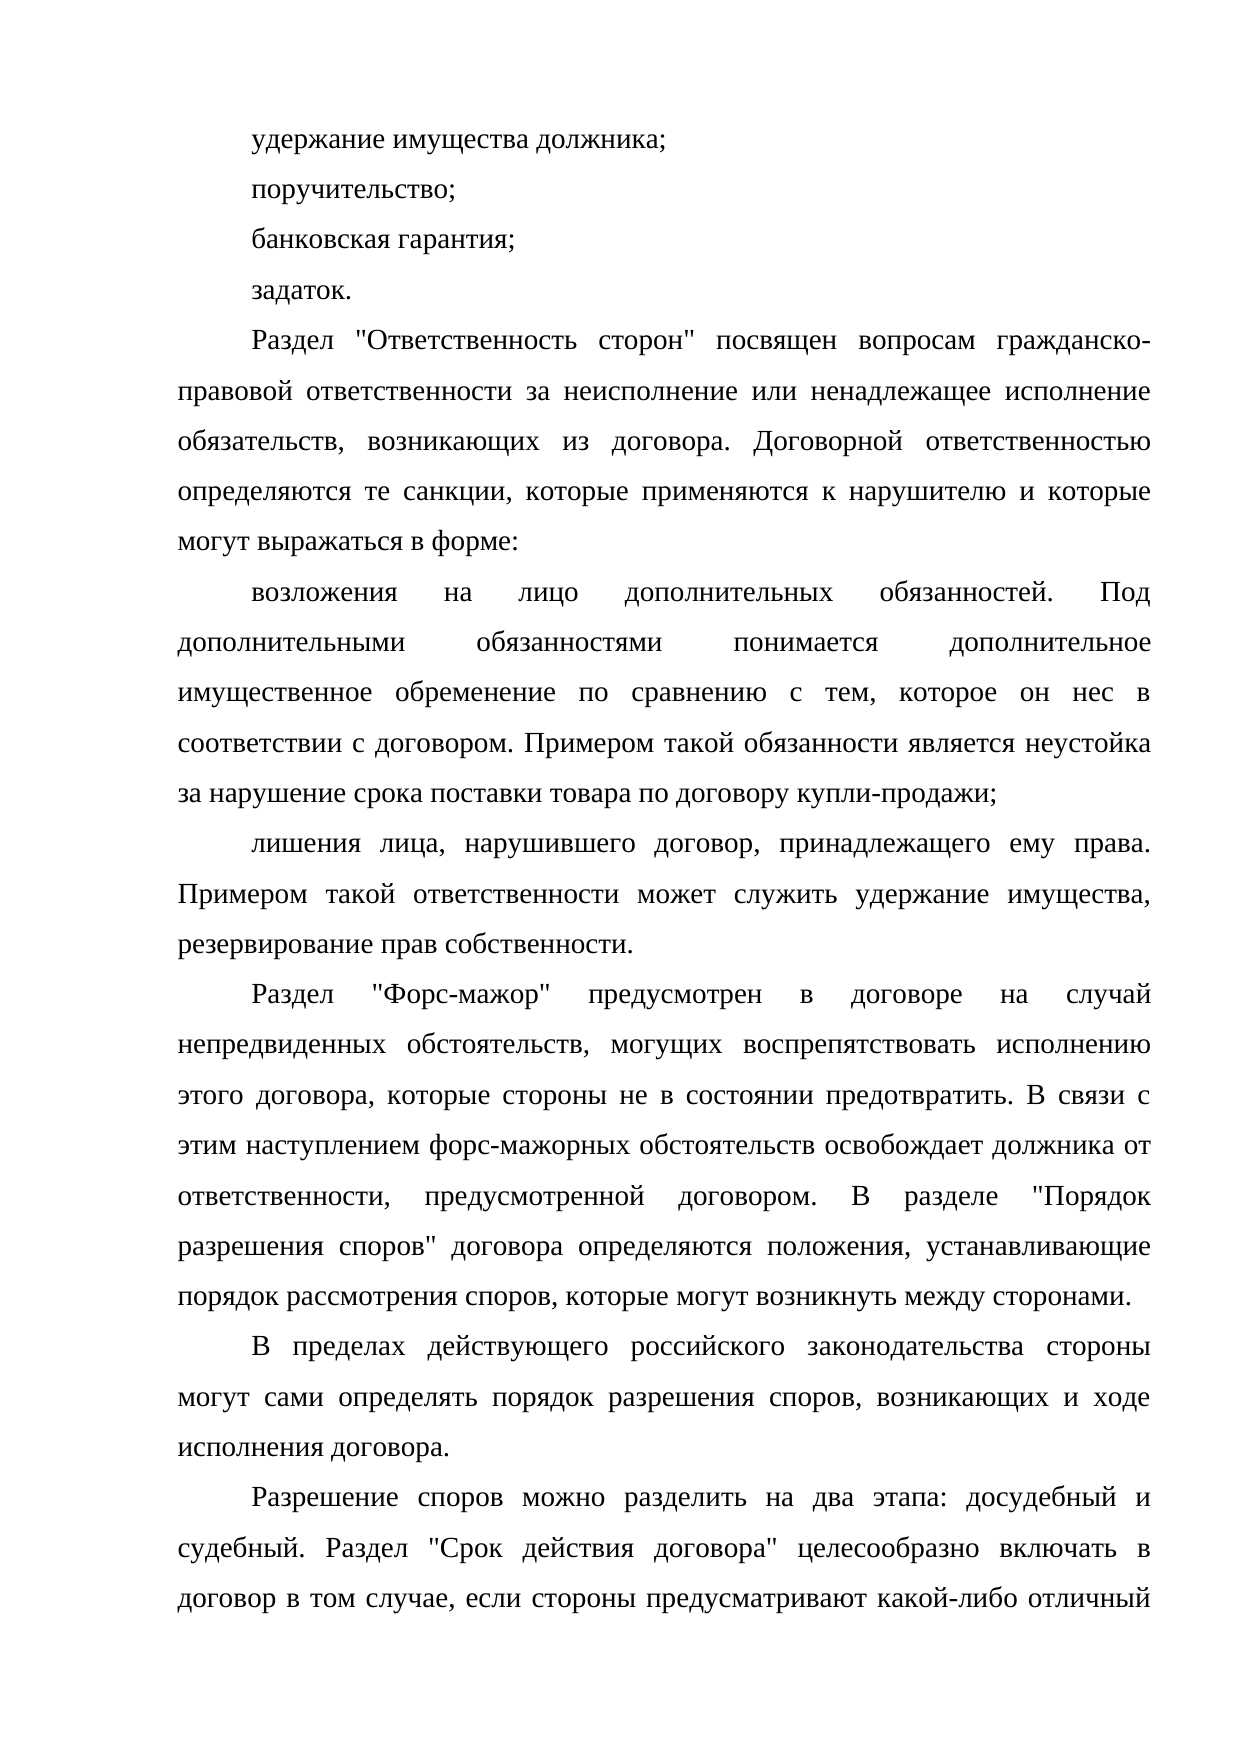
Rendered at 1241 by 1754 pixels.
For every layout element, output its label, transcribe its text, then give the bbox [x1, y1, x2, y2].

text Раздел "Ответственность сторон" посвящен вопросам гражданско-правовой ответственности за неисполнение или ненадлежащее исполнение обязательств, возникающих из договора. Договорной ответственностью определяются те санкции, которые применяются к нарушителю и которые могут выражаться в форме: [177, 322, 1152, 557]
text банковская гарантия; [177, 222, 1152, 255]
text поручительство; [177, 171, 1152, 205]
text удержание имущества должника; [177, 121, 1152, 154]
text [177, 1479, 1152, 1614]
text В пределах действующего российского законодательства стороны могут сами определять порядок разрешения споров, возникающих и ходе исполнения договора. [177, 1328, 1152, 1463]
text лишения лица, нарушившего договор, принадлежащего ему права. Примером такой ответственности может служить удержание имущества, резервирование прав собственности. [177, 825, 1152, 959]
text Раздел "Форс-мажор" предусмотрен в договоре на случай непредвиденных обстоятельств, могущих воспрепятствовать исполнению этого договора, которые стороны не в состоянии предотвратить. В связи с этим наступлением форс-мажорных обстоятельств освобождает должника от ответственности, предусмотренной договором. В разделе "Порядок разрешения споров" договора определяются положения, устанавливающие порядок рассмотрения споров, которые могут возникнуть между сторонами. [177, 976, 1152, 1312]
text возложения на лицо дополнительных обязанностей. Под дополнительными обязанностями понимается дополнительное имущественное обременение по сравнению с тем, которое он нес в соответствии с договором. Примером такой обязанности является неустойка за нарушение срока поставки товара по договору купли-продажи; [177, 574, 1152, 809]
text задаток. [177, 272, 1152, 306]
